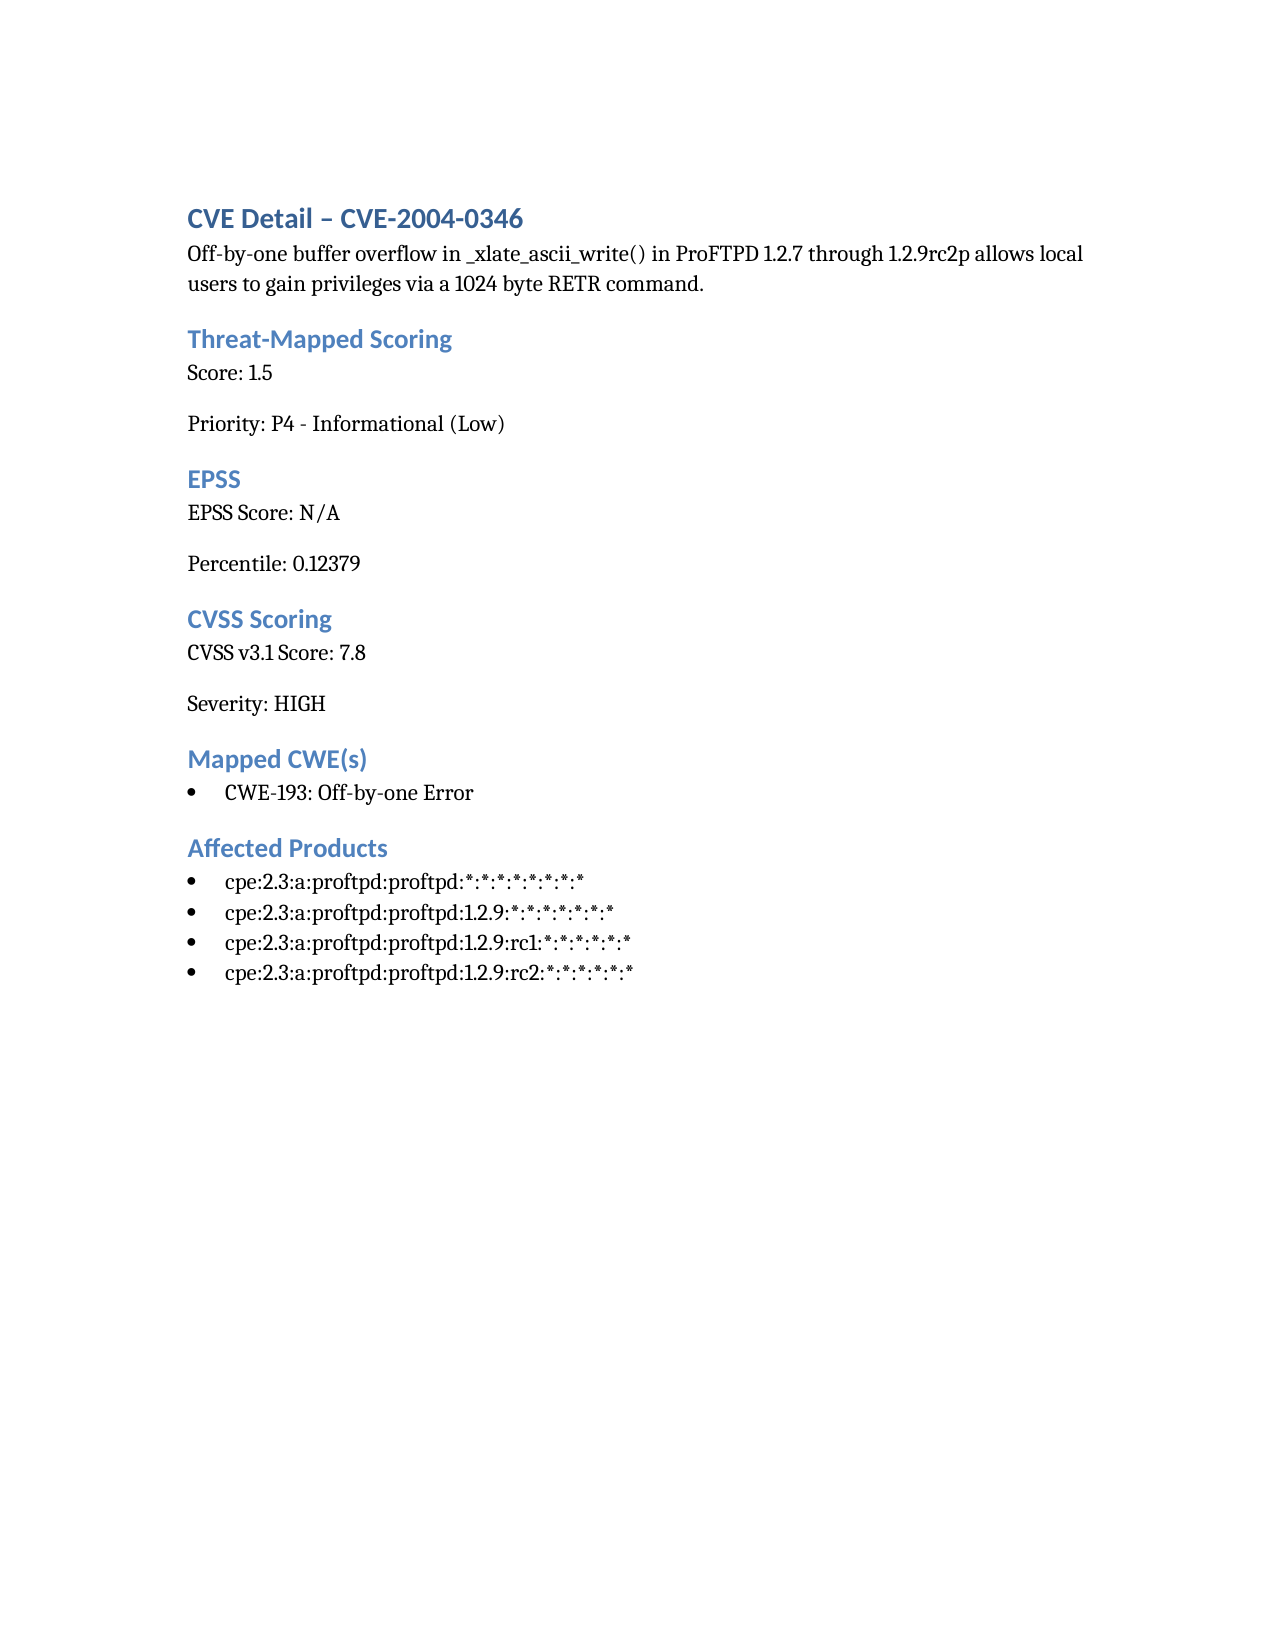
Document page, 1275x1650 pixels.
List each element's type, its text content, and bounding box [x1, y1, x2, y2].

text Off-by-one buffer overflow in _xlate_ascii_write() in ProFTPD 1.2.7 through 1.2.9rc2p allows local users to gain privileges via a 1024 byte RETR command. [187, 241, 1087, 297]
text Severity: HIGH [187, 691, 1087, 717]
list cpe:2.3:a:proftpd:proftpd:1.2.9:rc2:*:*:*:*:*:* [187, 960, 1087, 986]
subtitle Mapped CWE(s) [187, 742, 1087, 775]
list cpe:2.3:a:proftpd:proftpd:*:*:*:*:*:*:*:* [187, 869, 1087, 895]
text Score: 1.5 [187, 360, 1087, 386]
list cpe:2.3:a:proftpd:proftpd:1.2.9:*:*:*:*:*:*:* [187, 899, 1087, 926]
text Percentile: 0.12379 [187, 551, 1087, 577]
subtitle Threat-Mapped Scoring [187, 322, 1087, 355]
text CVSS v3.1 Score: 7.8 [187, 640, 1087, 666]
subtitle CVSS Scoring [187, 602, 1087, 635]
subtitle EPSS [187, 462, 1087, 495]
text Priority: P4 - Informational (Low) [187, 411, 1087, 437]
subtitle Affected Products [187, 831, 1087, 864]
list cpe:2.3:a:proftpd:proftpd:1.2.9:rc1:*:*:*:*:*:* [187, 929, 1087, 956]
text EPSS Score: N/A [187, 500, 1087, 526]
list CWE-193: Off-by-one Error [187, 780, 1087, 806]
subtitle CVE Detail – CVE-2004-0346 [187, 200, 1087, 236]
